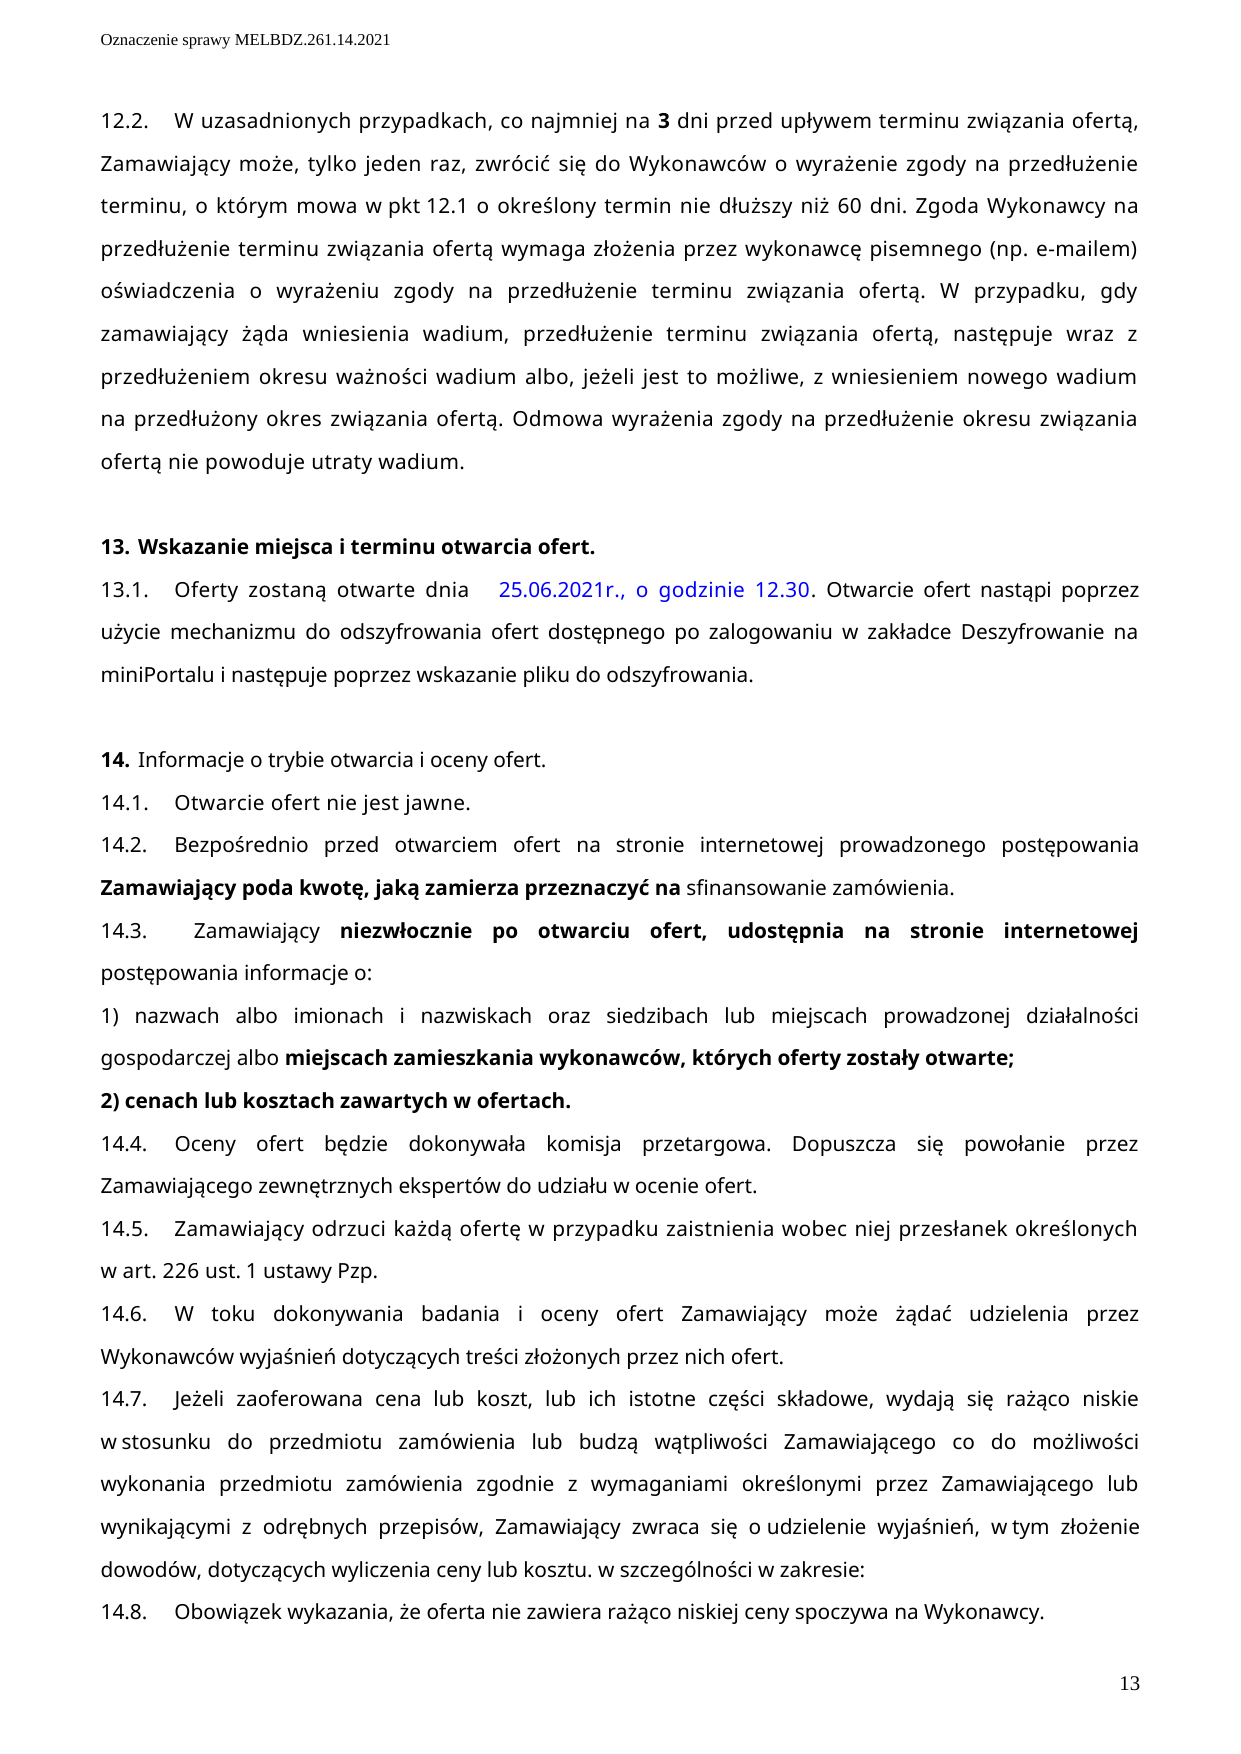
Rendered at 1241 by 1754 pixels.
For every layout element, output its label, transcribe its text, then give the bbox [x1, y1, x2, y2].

text 13.1. Oferty zostaną otwarte dnia 25.06.2021r., o godzinie 12.30. Otwarcie ofert nastąpi poprzez użycie mechanizmu do odszyfrowania ofert dostępnego po zalogowaniu w zakładce Deszyfrowanie na miniPortalu i następuje poprzez wskazanie pliku do odszyfrowania. [100, 575, 1140, 688]
list W toku dokonywania badania i oceny ofert Zamawiający może żądać udzielenia przez Wykonawców wyjaśnień dotyczących treści złożonych przez nich ofert. [100, 1299, 1140, 1370]
text 1) nazwach albo imionach i nazwiskach oraz siedzibach lub miejscach prowadzonej działalności gospodarczej albo miejscach zamieszkania wykonawców, których oferty zostały otwarte; [100, 1001, 1140, 1072]
text 14.1. Otwarcie ofert nie jest jawne. [100, 788, 1140, 816]
list Zamawiający odrzuci każdą ofertę w przypadku zaistnienia wobec niej przesłanek określonych w art. 226 ust. 1 ustawy Pzp. [100, 1214, 1140, 1285]
list Informacje o trybie otwarcia i oceny ofert. [100, 745, 1140, 774]
list Bezpośrednio przed otwarciem ofert na stronie internetowej prowadzonego postępowania Zamawiający poda kwotę, jaką zamierza przeznaczyć na sfinansowanie zamówienia. [100, 831, 1140, 902]
text 12.2. W uzasadnionych przypadkach, co najmniej na 3 dni przed upływem terminu związania ofertą, Zamawiający może, tylko jeden raz, zwrócić się do Wykonawców o wyrażenie zgody na przedłużenie terminu, o którym mowa w pkt 12.1 o określony termin nie dłuższy niż 60 dni. Zgoda Wykonawcy na przedłużenie terminu związania ofertą wymaga złożenia przez wykonawcę pisemnego (np. e-mailem) oświadczenia o wyrażeniu zgody na przedłużenie terminu związania ofertą. W przypadku, gdy zamawiający żąda wniesienia wadium, przedłużenie terminu związania ofertą, następuje wraz z przedłużeniem okresu ważności wadium albo, jeżeli jest to możliwe, z wniesieniem nowego wadium na przedłużony okres związania ofertą. Odmowa wyrażenia zgody na przedłużenie okresu związania ofertą nie powoduje utraty wadium. [100, 106, 1140, 476]
text 2) cenach lub kosztach zawartych w ofertach. [100, 1086, 1140, 1114]
list Obowiązek wykazania, że oferta nie zawiera rażąco niskiej ceny spoczywa na Wykonawcy. [100, 1597, 1140, 1626]
list Zamawiający niezwłocznie po otwarciu ofert, udostępnia na stronie internetowej postępowania informacje o: [100, 916, 1140, 987]
list Jeżeli zaoferowana cena lub koszt, lub ich istotne części składowe, wydają się rażąco niskie w stosunku do przedmiotu zamówienia lub budzą wątpliwości Zamawiającego co do możliwości wykonania przedmiotu zamówienia zgodnie z wymaganiami określonymi przez Zamawiającego lub wynikającymi z odrębnych przepisów, Zamawiający zwraca się o udzielenie wyjaśnień, w tym złożenie dowodów, dotyczących wyliczenia ceny lub kosztu. w szczególności w zakresie: [100, 1384, 1140, 1583]
list Wskazanie miejsca i terminu otwarcia ofert. [100, 532, 1140, 561]
list Oceny ofert będzie dokonywała komisja przetargowa. Dopuszcza się powołanie przez Zamawiającego zewnętrznych ekspertów do udziału w ocenie ofert. [100, 1129, 1140, 1200]
